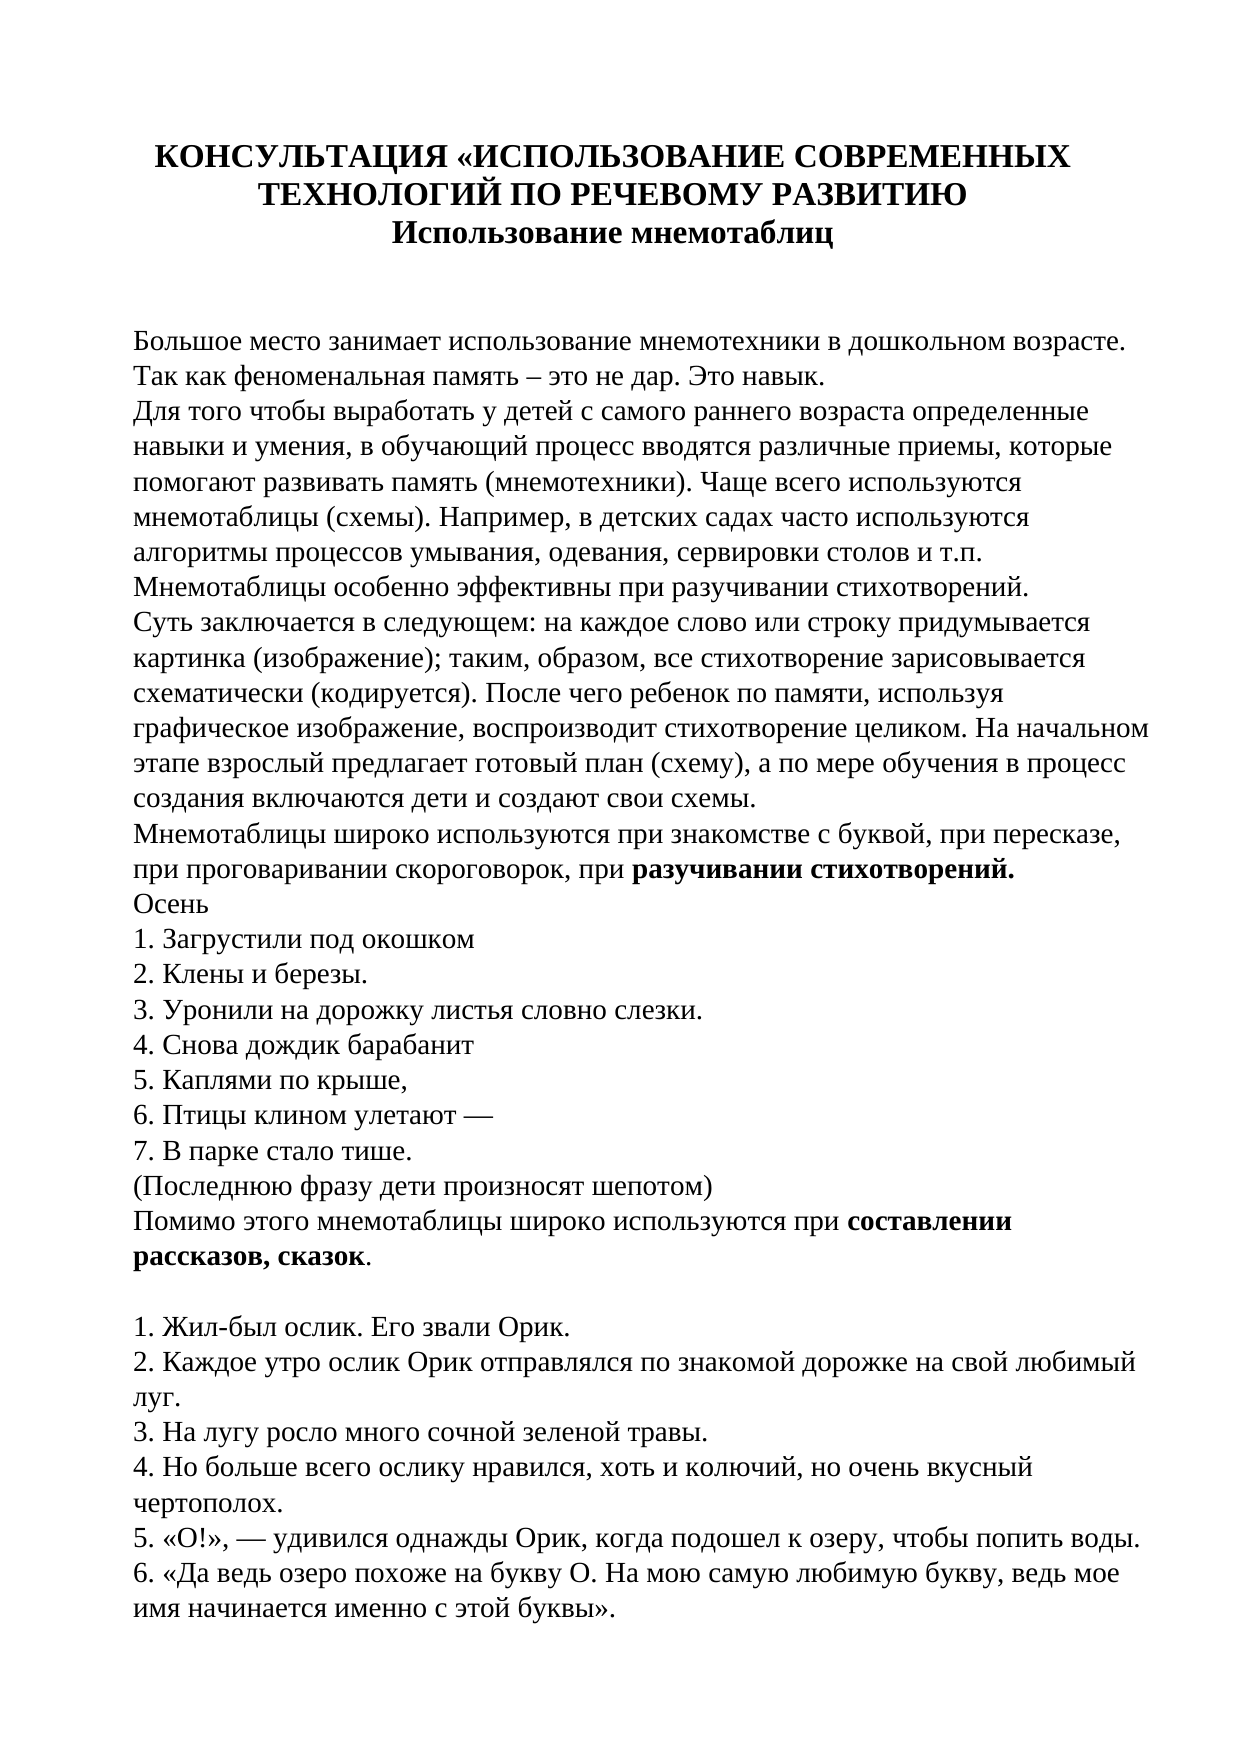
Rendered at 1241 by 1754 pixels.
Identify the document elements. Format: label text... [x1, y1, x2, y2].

text 6. «Да ведь озеро похоже на букву О. На мою самую любимую букву, ведь мое имя начинается именно с этой буквы». [133, 1553, 1152, 1624]
text 4. Но больше всего ослику нравился, хоть и колючий, но очень вкусный чертополох. [133, 1448, 1152, 1518]
text Так как феноменальная память – это не дар. Это навык. [133, 356, 1152, 392]
text КОНСУЛЬТАЦИЯ «ИСПОЛЬЗОВАНИЕ СОВРЕМЕННЫХ ТЕХНОЛОГИЙ ПО РЕЧЕВОМУ РАЗВИТИЮ [74, 136, 1152, 212]
text 4. Снова дождик барабанит [133, 1025, 1152, 1061]
text 2. Каждое утро ослик Орик отправлялся по знакомой дорожке на свой любимый луг. [133, 1342, 1152, 1413]
text 3. На лугу росло много сочной зеленой травы. [133, 1413, 1152, 1448]
text Для того чтобы выработать у детей с самого раннего возраста определенные навыки и умения, в обучающий процесс вводятся различные приемы, которые помогают развивать память (мнемотехники). Чаще всего используются мнемотаблицы (схемы). Например, в детских садах часто используются алгоритмы процессов умывания, одевания, сервировки столов и т.п. [133, 392, 1152, 568]
text 1. Жил-был ослик. Его звали Орик. [133, 1307, 1152, 1342]
text Осень [133, 884, 1152, 920]
text 5. Каплями по крыше, [133, 1061, 1152, 1096]
text 7. В парке стало тише. [133, 1131, 1152, 1166]
text Помимо этого мнемотаблицы широко используются при составлении рассказов, сказок. [133, 1201, 1152, 1272]
text Суть заключается в следующем: на каждое слово или строку придумывается картинка (изображение); таким, образом, все стихотворение зарисовывается схематически (кодируется). После чего ребенок по памяти, используя графическое изображение, воспроизводит стихотворение целиком. На начальном этапе взрослый предлагает готовый план (схему), а по мере обучения в процесс создания включаются дети и создают свои схемы. [133, 603, 1152, 814]
text 1. Загрустили под окошком [133, 920, 1152, 955]
text Использование мнемотаблиц [74, 212, 1152, 251]
text 5. «О!», — удивился однажды Орик, когда подошел к озеру, чтобы попить воды. [133, 1518, 1152, 1553]
text Мнемотаблицы особенно эффективны при разучивании стихотворений. [133, 568, 1152, 603]
text 3. Уронили на дорожку листья словно слезки. [133, 990, 1152, 1025]
text 6. Птицы клином улетают — [133, 1096, 1152, 1131]
text Мнемотаблицы широко используются при знакомстве с буквой, при пересказе, при проговаривании скороговорок, при разучивании стихотворений. [133, 814, 1152, 884]
text Большое место занимает использование мнемотехники в дошкольном возрасте. [133, 321, 1152, 356]
text (Последнюю фразу дети произносят шепотом) [133, 1166, 1152, 1201]
text 2. Клены и березы. [133, 955, 1152, 990]
